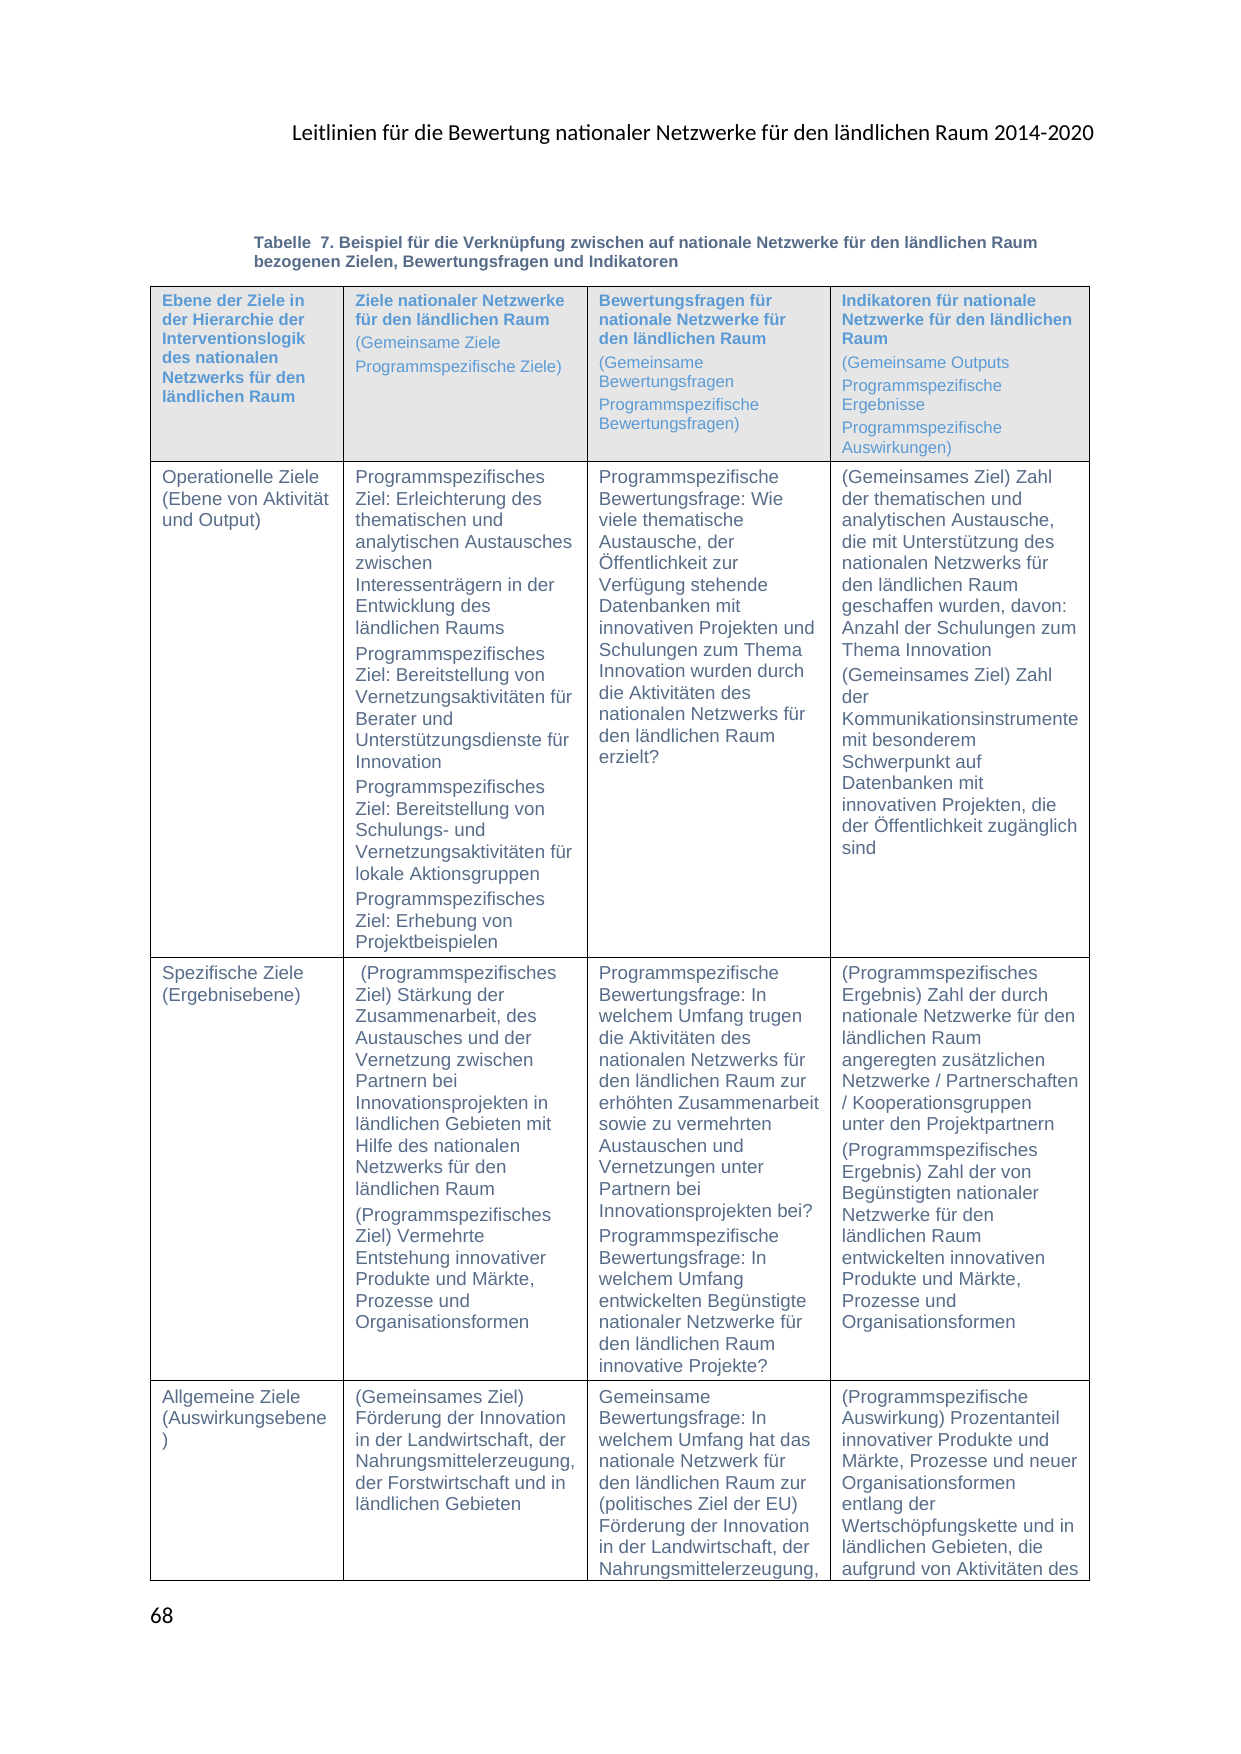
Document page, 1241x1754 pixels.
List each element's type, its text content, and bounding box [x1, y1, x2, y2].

table_cell Operationelle Ziele (Ebene von Aktivität und Output) [151, 462, 343, 957]
table_cell Programmspezifisches Ziel: Erleichterung des thematischen und analytischen Austausches zwischen Interessenträgern in der Entwicklung des ländlichen Raums Programmspezifisches Ziel: Bereitstellung von Vernetzungsaktivitäten für Berater und Unterstützungsdienste für Innovation Programmspezifisches Ziel: Bereitstellung von Schulungs- und Vernetzungsaktivitäten für lokale Aktionsgruppen Programmspezifisches Ziel: Erhebung von Projektbeispielen [344, 462, 587, 957]
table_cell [831, 1381, 1089, 1579]
table_cell (Programmspezifisches Ziel) Stärkung der Zusammenarbeit, des Austausches und der Vernetzung zwischen Partnern bei Innovationsprojekten in ländlichen Gebieten mit Hilfe des nationalen Netzwerks für den ländlichen Raum (Programmspezifisches Ziel) Vermehrte Entstehung innovativer Produkte und Märkte, Prozesse und Organisationsformen [344, 958, 587, 1380]
table_cell (Programmspezifisches Ergebnis) Zahl der durch nationale Netzwerke für den ländlichen Raum angeregten zusätzlichen Netzwerke / Partnerschaften / Kooperationsgruppen unter den Projektpartnern (Programmspezifisches Ergebnis) Zahl der von Begünstigten nationaler Netzwerke für den ländlichen Raum entwickelten innovativen Produkte und Märkte, Prozesse und Organisationsformen [831, 958, 1089, 1380]
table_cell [344, 1381, 587, 1579]
table_cell Programmspezifische Bewertungsfrage: In welchem Umfang trugen die Aktivitäten des nationalen Netzwerks für den ländlichen Raum zur erhöhten Zusammenarbeit sowie zu vermehrten Austauschen und Vernetzungen unter Partnern bei Innovationsprojekten bei? Programmspezifische Bewertungsfrage: In welchem Umfang entwickelten Begünstigte nationaler Netzwerke für den ländlichen Raum innovative Projekte? [588, 958, 830, 1380]
subtitle Beispiel für die Verknüpfung zwischen auf nationale Netzwerke für den ländlichen Raum bezogenen Zielen, Bewertungsfragen und Indikatoren [253, 233, 1090, 271]
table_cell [588, 1381, 830, 1579]
table_header Ebene der Ziele in der Hierarchie der Interventionslogik des nationalen Netzwerks für den ländlichen Raum [151, 287, 343, 461]
table_header Indikatoren für nationale Netzwerke für den ländlichen Raum (Gemeinsame Outputs Programmspezifische Ergebnisse Programmspezifische Auswirkungen) [831, 287, 1089, 461]
table_cell Programmspezifische Bewertungsfrage: Wie viele thematische Austausche, der Öffentlichkeit zur Verfügung stehende Datenbanken mit innovativen Projekten und Schulungen zum Thema Innovation wurden durch die Aktivitäten des nationalen Netzwerks für den ländlichen Raum erzielt? [588, 462, 830, 957]
table_cell Spezifische Ziele (Ergebnisebene) [151, 958, 343, 1380]
table_header Ziele nationaler Netzwerke für den ländlichen Raum (Gemeinsame Ziele Programmspezifische Ziele) [344, 287, 587, 461]
table_cell (Gemeinsames Ziel) Zahl der thematischen und analytischen Austausche, die mit Unterstützung des nationalen Netzwerks für den ländlichen Raum geschaffen wurden, davon: Anzahl der Schulungen zum Thema Innovation (Gemeinsames Ziel) Zahl der Kommunikationsinstrumente mit besonderem Schwerpunkt auf Datenbanken mit innovativen Projekten, die der Öffentlichkeit zugänglich sind [831, 462, 1089, 957]
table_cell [151, 1381, 343, 1579]
table_header Bewertungsfragen für nationale Netzwerke für den ländlichen Raum (Gemeinsame Bewertungsfragen Programmspezifische Bewertungsfragen) [588, 287, 830, 461]
